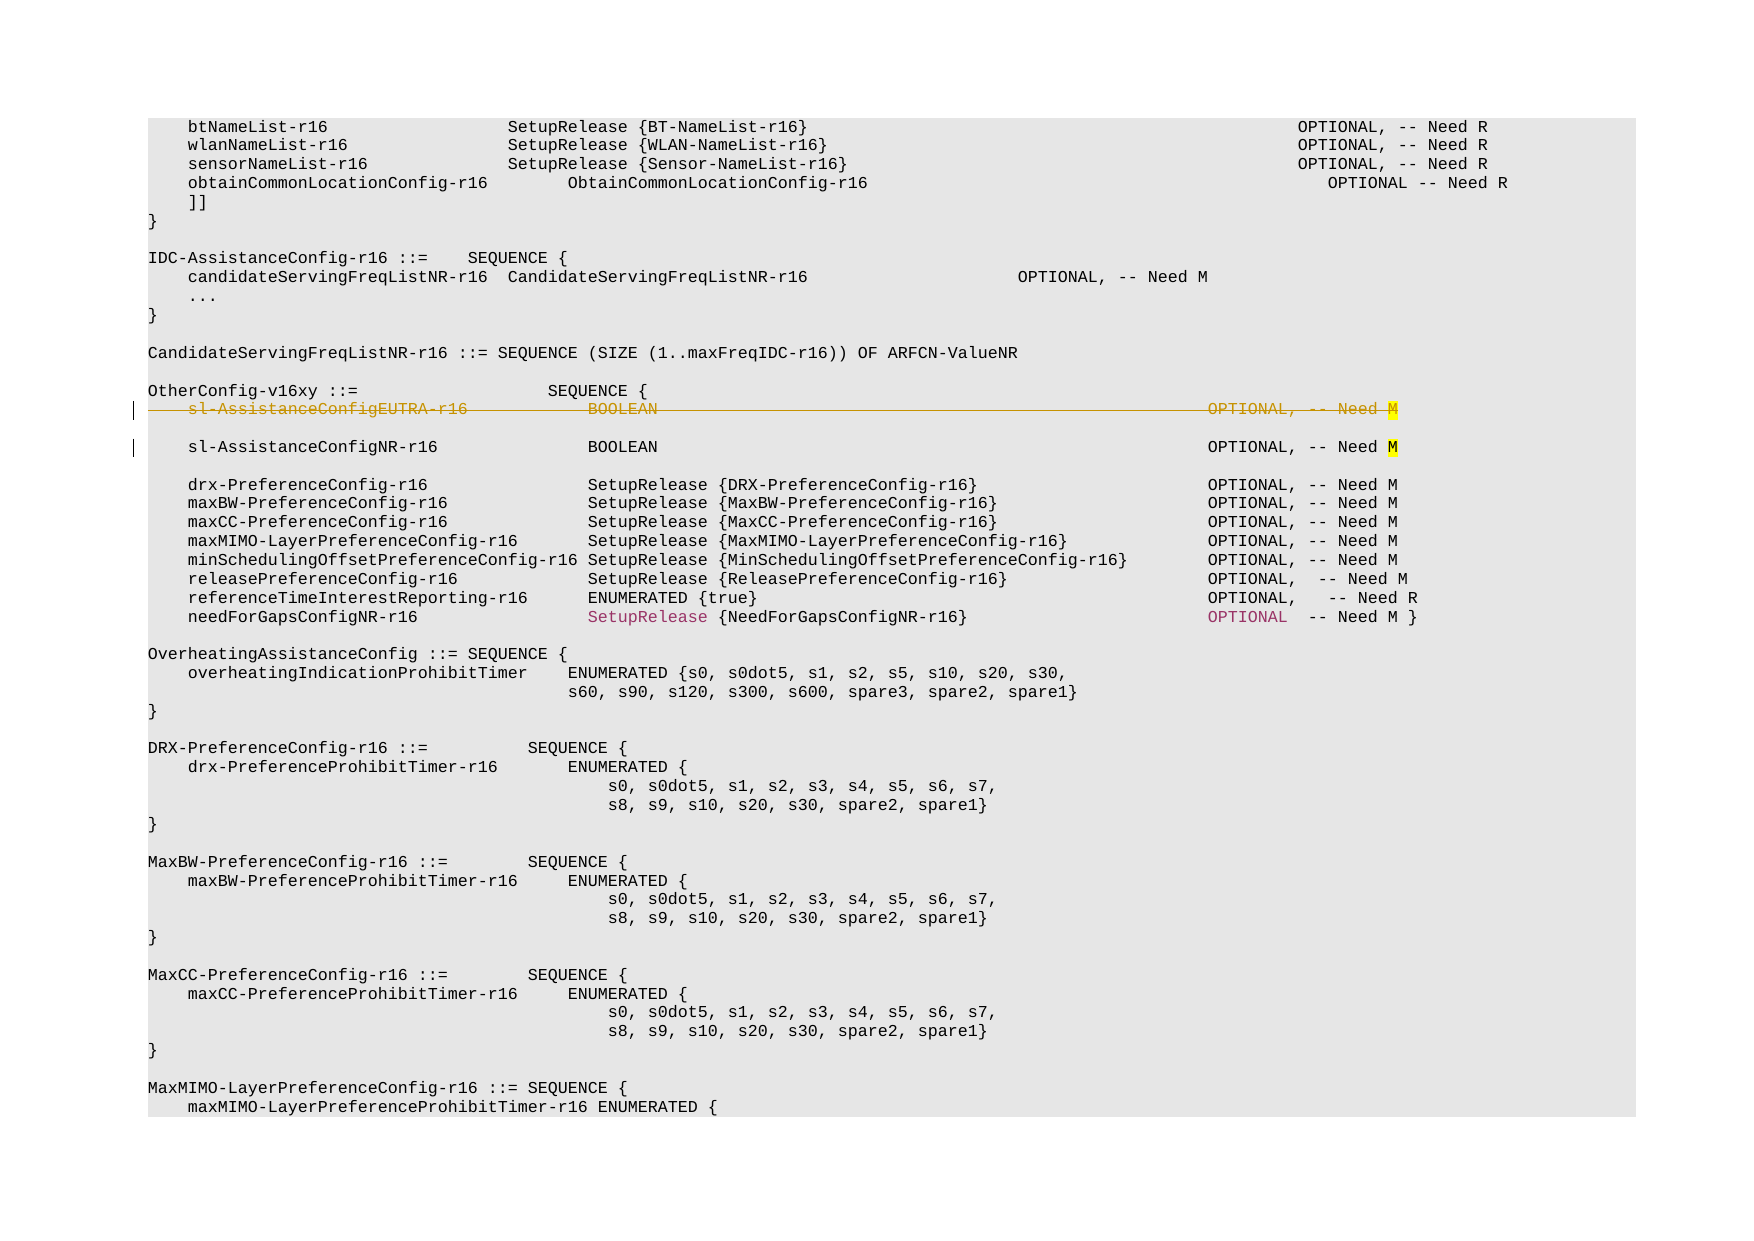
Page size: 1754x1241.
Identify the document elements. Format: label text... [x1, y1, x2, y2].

text referenceTimeInterestReporting-r16 ENUMERATED {true} OPTIONAL, -- Need R [148, 589, 1636, 608]
text candidateServingFreqListNR-r16 CandidateServingFreqListNR-r16 OPTIONAL, -- Need M [148, 269, 1636, 288]
text sensorNameList-r16 SetupRelease {Sensor-NameList-r16} OPTIONAL, -- Need R [148, 156, 1636, 175]
text maxBW-PreferenceProhibitTimer-r16 ENUMERATED { [148, 872, 1636, 891]
text s8, s9, s10, s20, s30, spare2, spare1} [148, 1023, 1636, 1042]
text drx-PreferenceProhibitTimer-r16 ENUMERATED { [148, 759, 1636, 778]
text maxCC-PreferenceProhibitTimer-r16 ENUMERATED { [148, 985, 1636, 1004]
text MaxCC-PreferenceConfig-r16 ::= SEQUENCE { [148, 966, 1636, 985]
text CandidateServingFreqListNR-r16 ::= SEQUENCE (SIZE (1..maxFreqIDC-r16)) OF ARFCN-ValueNR [148, 344, 1636, 363]
text drx-PreferenceConfig-r16 SetupRelease {DRX-PreferenceConfig-r16} OPTIONAL, -- Need M [148, 476, 1636, 495]
text } [148, 929, 1636, 947]
text MaxMIMO-LayerPreferenceConfig-r16 ::= SEQUENCE { [148, 1079, 1636, 1098]
text maxMIMO-LayerPreferenceConfig-r16 SetupRelease {MaxMIMO-LayerPreferenceConfig-r16} OPTIONAL, -- Need M [148, 533, 1636, 552]
text overheatingIndicationProhibitTimer ENUMERATED {s0, s0dot5, s1, s2, s5, s10, s20, s30, [148, 665, 1636, 683]
text maxCC-PreferenceConfig-r16 SetupRelease {MaxCC-PreferenceConfig-r16} OPTIONAL, -- Need M [148, 514, 1636, 533]
text minSchedulingOffsetPreferenceConfig-r16 SetupRelease {MinSchedulingOffsetPreferenceConfig-r16} OPTIONAL, -- Need M [148, 552, 1636, 570]
text s0, s0dot5, s1, s2, s3, s4, s5, s6, s7, [148, 778, 1636, 797]
text ]] [148, 193, 1636, 212]
text s0, s0dot5, s1, s2, s3, s4, s5, s6, s7, [148, 1004, 1636, 1023]
text btNameList-r16 SetupRelease {BT-NameList-r16} OPTIONAL, -- Need R [148, 118, 1636, 137]
text } [148, 307, 1636, 326]
text } [148, 212, 1636, 231]
text } [148, 816, 1636, 834]
text wlanNameList-r16 SetupRelease {WLAN-NameList-r16} OPTIONAL, -- Need R [148, 137, 1636, 156]
text maxBW-PreferenceConfig-r16 SetupRelease {MaxBW-PreferenceConfig-r16} OPTIONAL, -- Need M [148, 495, 1636, 514]
text releasePreferenceConfig-r16 SetupRelease {ReleasePreferenceConfig-r16} OPTIONAL, -- Need M [148, 570, 1636, 589]
text ... [148, 288, 1636, 307]
text OverheatingAssistanceConfig ::= SEQUENCE { [148, 646, 1636, 665]
text MaxBW-PreferenceConfig-r16 ::= SEQUENCE { [148, 853, 1636, 872]
text OtherConfig-v16xy ::= SEQUENCE { [148, 382, 1636, 401]
text IDC-AssistanceConfig-r16 ::= SEQUENCE { [148, 250, 1636, 269]
text s8, s9, s10, s20, s30, spare2, spare1} [148, 797, 1636, 816]
text s8, s9, s10, s20, s30, spare2, spare1} [148, 910, 1636, 929]
text sl-AssistanceConfigNR-r16 BOOLEAN OPTIONAL, -- Need M [148, 438, 1636, 457]
text } [148, 702, 1636, 721]
text needForGapsConfigNR-r16 SetupRelease {NeedForGapsConfigNR-r16} OPTIONAL -- Need M } [148, 608, 1636, 627]
text s0, s0dot5, s1, s2, s3, s4, s5, s6, s7, [148, 891, 1636, 910]
text } [148, 1042, 1636, 1061]
text obtainCommonLocationConfig-r16 ObtainCommonLocationConfig-r16 OPTIONAL -- Need R [148, 175, 1636, 193]
text maxMIMO-LayerPreferenceProhibitTimer-r16 ENUMERATED { [148, 1098, 1636, 1117]
text DRX-PreferenceConfig-r16 ::= SEQUENCE { [148, 740, 1636, 759]
text s60, s90, s120, s300, s600, spare3, spare2, spare1} [148, 683, 1636, 702]
